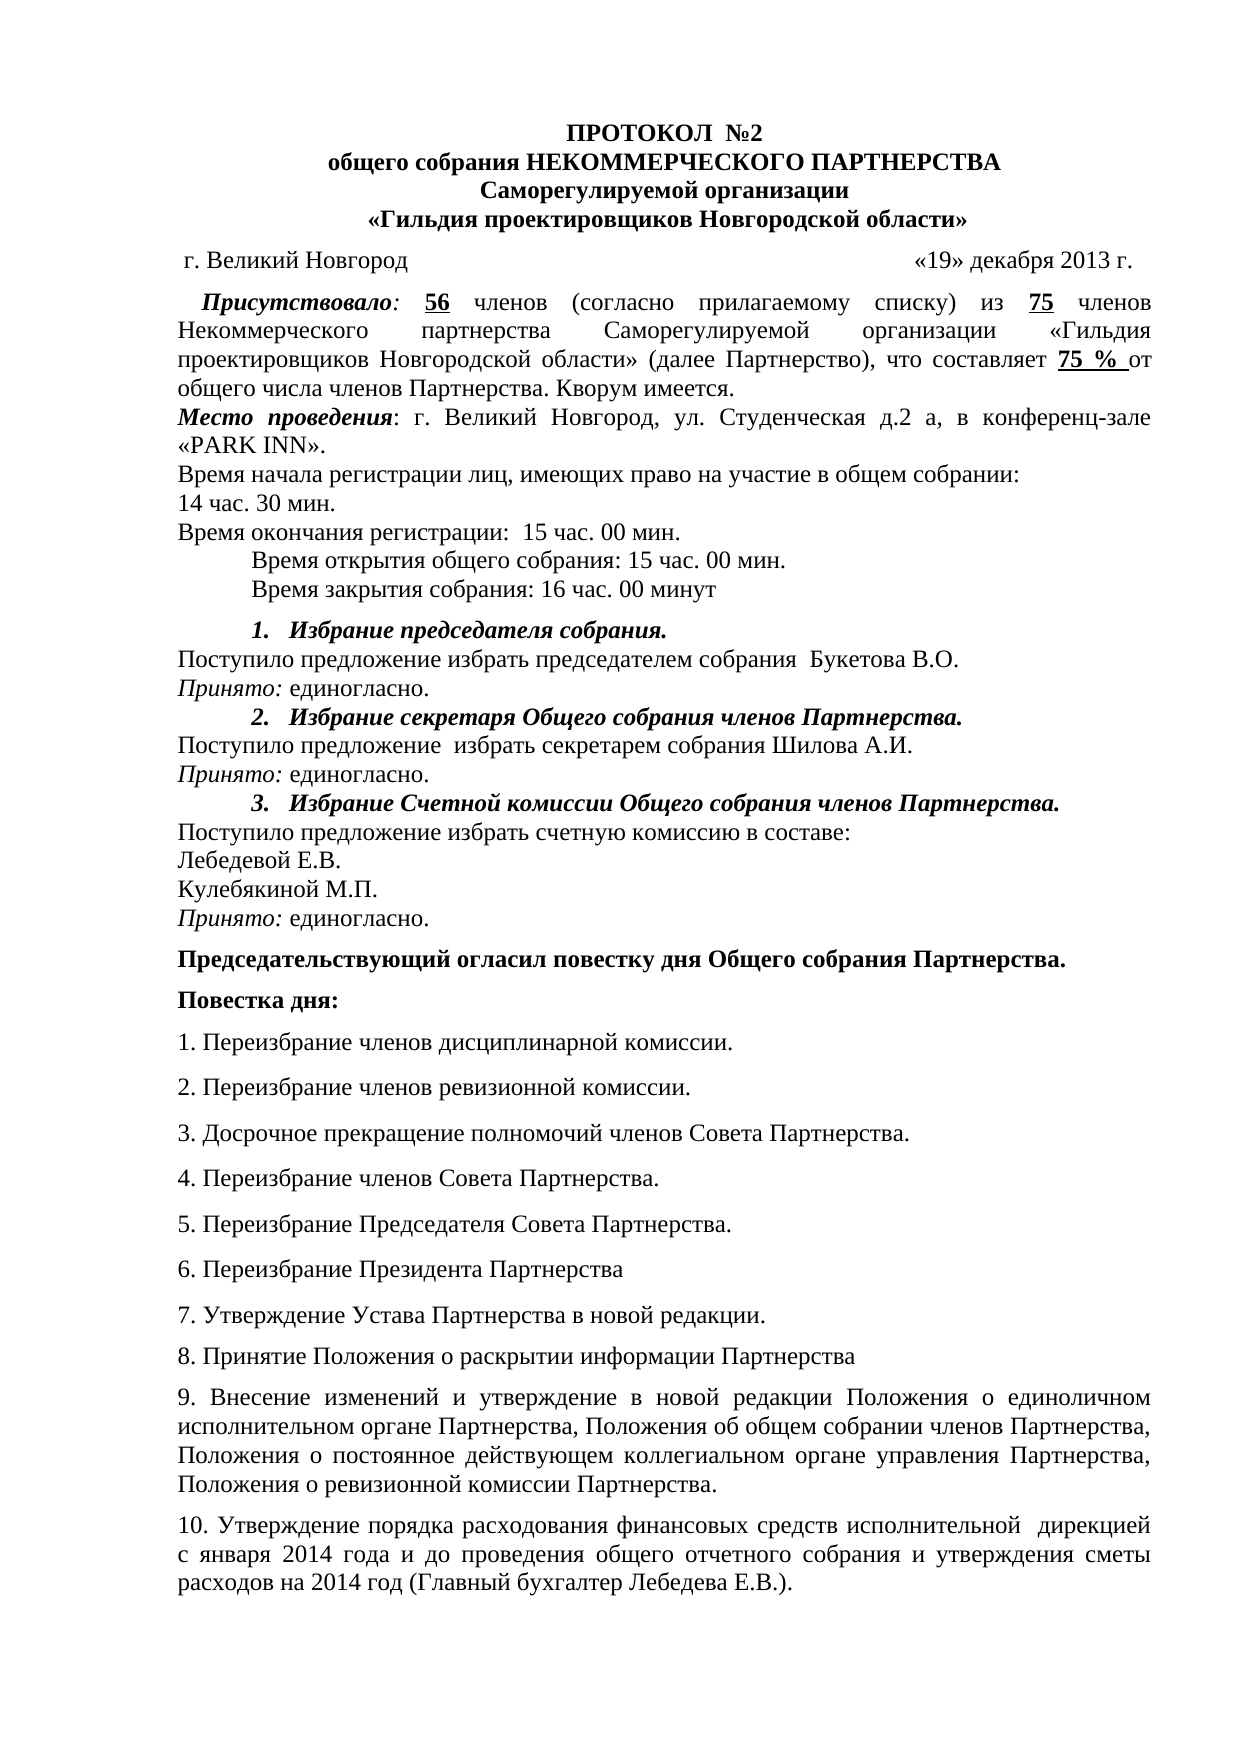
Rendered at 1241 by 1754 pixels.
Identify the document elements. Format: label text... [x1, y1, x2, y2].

text 7. Утверждение Устава Партнерства в новой редакции. [177, 1300, 1152, 1329]
text 5. Переизбрание Председателя Совета Партнерства. [177, 1209, 1152, 1238]
text Саморегулируемой организации [177, 176, 1152, 204]
text Время закрытия собрания: 16 час. 00 минут [177, 574, 1152, 603]
text ПРОТОКОЛ №2 [177, 118, 1152, 147]
text г. Великий Новгород «19» декабря 2013 г. [177, 246, 1152, 274]
text Поступило предложение избрать секретарем собрания Шилова А.И. [177, 731, 1152, 759]
text Кулебякиной М.П. [177, 874, 1152, 903]
text Время начала регистрации лиц, имеющих право на участие в общем собрании: [177, 459, 1152, 488]
text 4. Переизбрание членов Совета Партнерства. [177, 1163, 1152, 1192]
text Принято: единогласно. [177, 673, 1152, 702]
text Поступило предложение избрать счетную комиссию в составе: [177, 817, 1152, 846]
text Повестка дня: [177, 986, 1152, 1014]
list Избрание Счетной комиссии Общего собрания членов Партнерства. [251, 788, 1152, 817]
text 6. Переизбрание Президента Партнерства [177, 1254, 1152, 1283]
text Присутствовало: 56 членов (согласно прилагаемому списку) из 75 членов Некоммерческого партнерства Саморегулируемой организации «Гильдия проектировщиков Новгородской области» (далее Партнерство), что составляет 75 % от общего числа членов Партнерства. Кворум имеется. [177, 287, 1152, 402]
text 3. Досрочное прекращение полномочий членов Совета Партнерства. [177, 1118, 1152, 1147]
text Принято: единогласно. [177, 759, 1152, 788]
text 10. Утверждение порядка расходования финансовых средств исполнительной дирекцией с января 2014 года и до проведения общего отчетного собрания и утверждения сметы расходов на 2014 год (Главный бухгалтер Лебедева Е.В.). [177, 1510, 1152, 1596]
list Избрание секретаря Общего собрания членов Партнерства. [251, 702, 1152, 731]
list Избрание председателя собрания. [251, 616, 1152, 644]
text 2. Переизбрание членов ревизионной комиссии. [177, 1072, 1152, 1101]
text 14 час. 30 мин. [177, 488, 1152, 517]
text «Гильдия проектировщиков Новгородской области» [177, 204, 1152, 233]
text Время окончания регистрации: 15 час. 00 мин. [177, 517, 1152, 546]
text 9. Внесение изменений и утверждение в новой редакции Положения о единоличном исполнительном органе Партнерства, Положения об общем собрании членов Партнерства, Положения о постоянное действующем коллегиальном органе управления Партнерства, Положения о ревизионной комиссии Партнерства. [177, 1382, 1152, 1497]
text Поступило предложение избрать председателем собрания Букетова В.О. [177, 644, 1152, 673]
text Принято: единогласно. [177, 903, 1152, 932]
text общего собрания НЕКОММЕРЧЕСКОГО ПАРТНЕРСТВА [177, 147, 1152, 176]
text 8. Принятие Положения о раскрытии информации Партнерства [177, 1341, 1152, 1370]
text Время открытия общего собрания: 15 час. 00 мин. [177, 546, 1152, 574]
text Место проведения: г. Великий Новгород, ул. Студенческая д.2 а, в конференц-зале «PARK INN». [177, 402, 1152, 459]
text Председательствующий огласил повестку дня Общего собрания Партнерства. [177, 944, 1152, 973]
text 1. Переизбрание членов дисциплинарной комиссии. [177, 1027, 1152, 1056]
text Лебедевой Е.В. [177, 846, 1152, 874]
